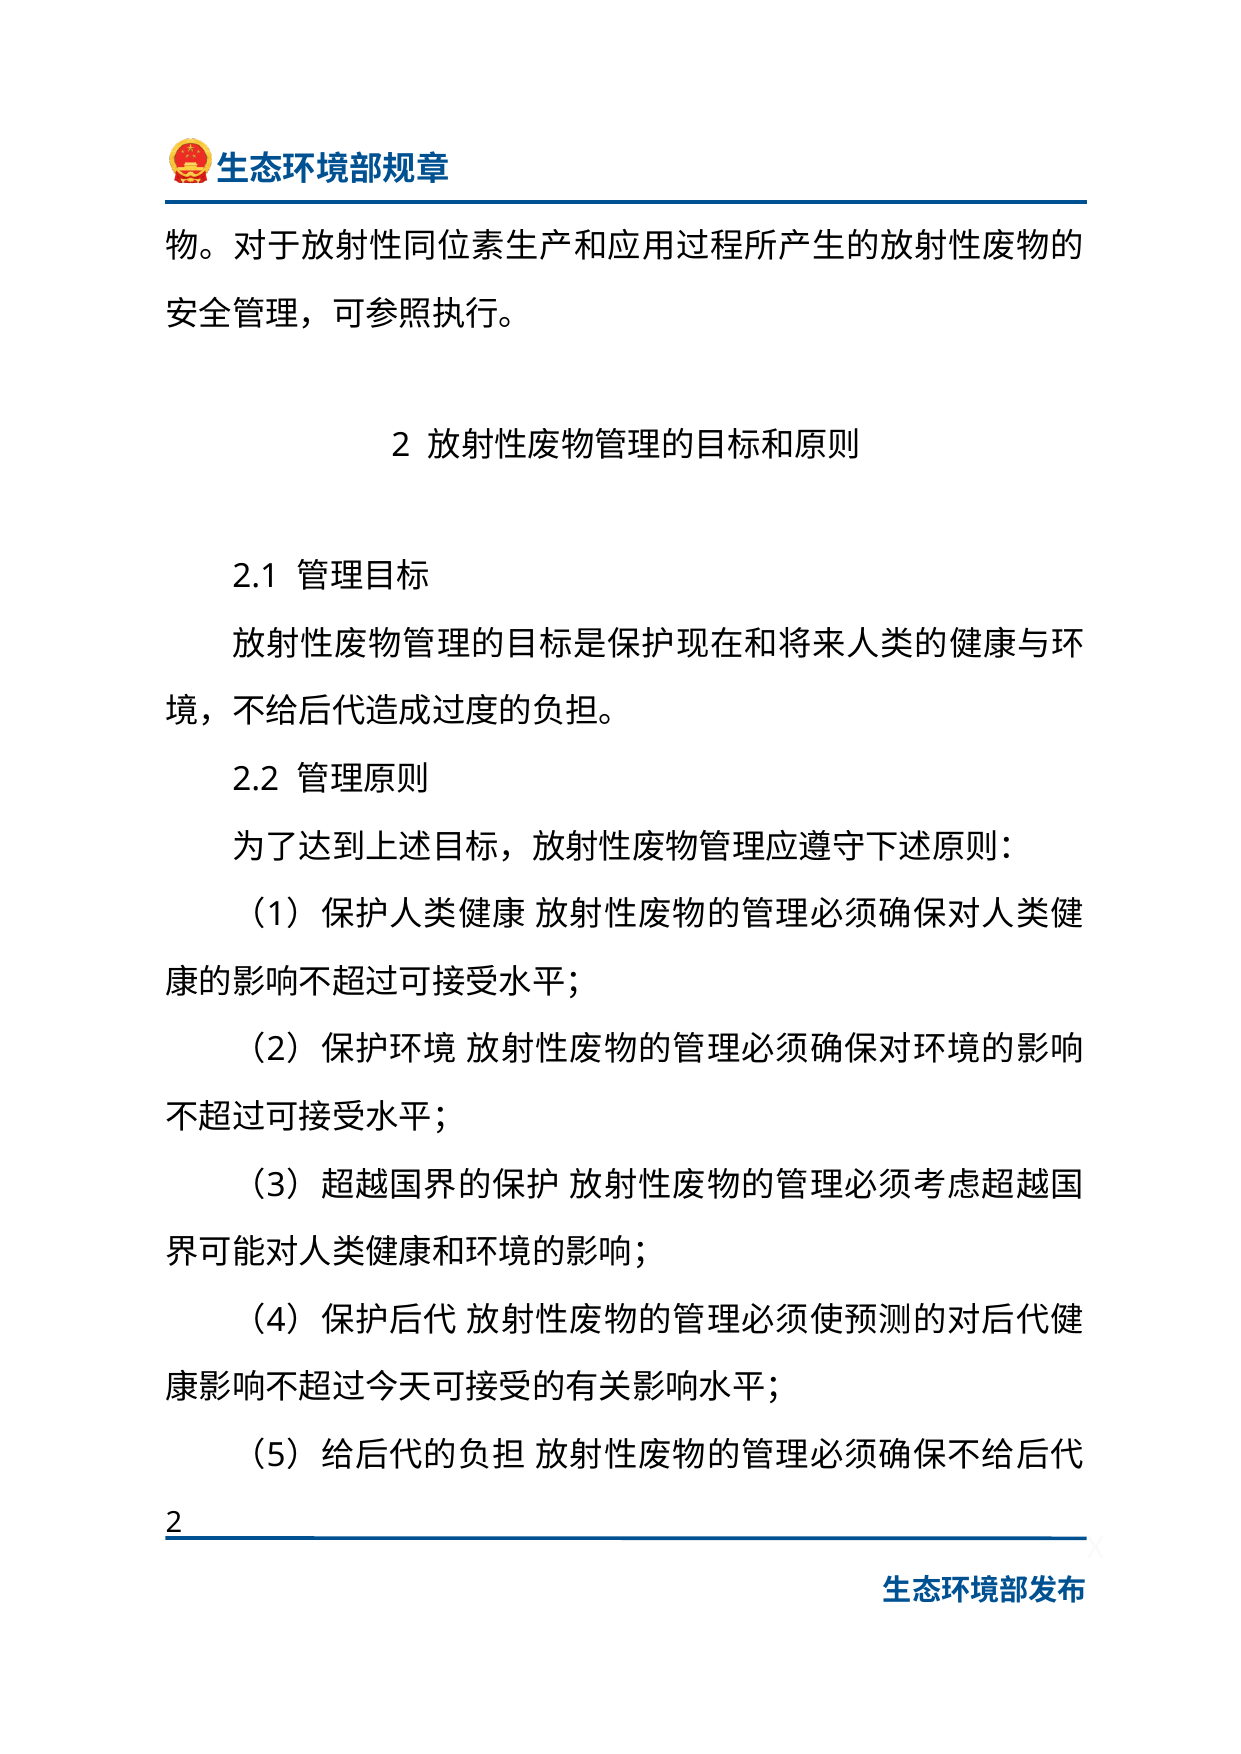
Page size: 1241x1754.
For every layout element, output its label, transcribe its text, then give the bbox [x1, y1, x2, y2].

text （2）保护环境放射性废物的管理必须确保对环境的影响不超过可接受水平； [165, 1022, 1087, 1138]
text 2.1 管理目标 [165, 549, 1087, 597]
text 2 放射性废物管理的目标和原则 [165, 417, 1087, 466]
picture [165, 136, 216, 187]
text 本规定适用于放射性废物从产生到处置全过程的安全管理。主要针对核燃料循环所产生的固态、液态和气载放射性废物。对于放射性同位素生产和应用过程所产生的放射性废物的安全管理可参照执行。 [165, 219, 1087, 334]
text 放射性废物管理的目标是保护现在和将来人类的健康与环境不给后代造成过度的负担。 [165, 617, 1087, 732]
text （4）保护后代放射性废物的管理必须使预测的对后代健康影响不超过今天可接受的有关影响水平； [165, 1292, 1087, 1408]
text 2.2 管理原则 [165, 752, 1087, 800]
text （5）给后代的负担放射性废物的管理必须确保不给后代造成过度的负担； [165, 1428, 1087, 1476]
text 为了达到上述目标放射性废物管理应遵守下述原则： [165, 819, 1087, 868]
text （1）保护人类健康放射性废物的管理必须确保对人类健康的影响不超过可接受水平； [165, 887, 1087, 1003]
text （3）超越国界的保护放射性废物的管理必须考虑超越国界可能对人类健康和环境的影响； [165, 1157, 1087, 1273]
